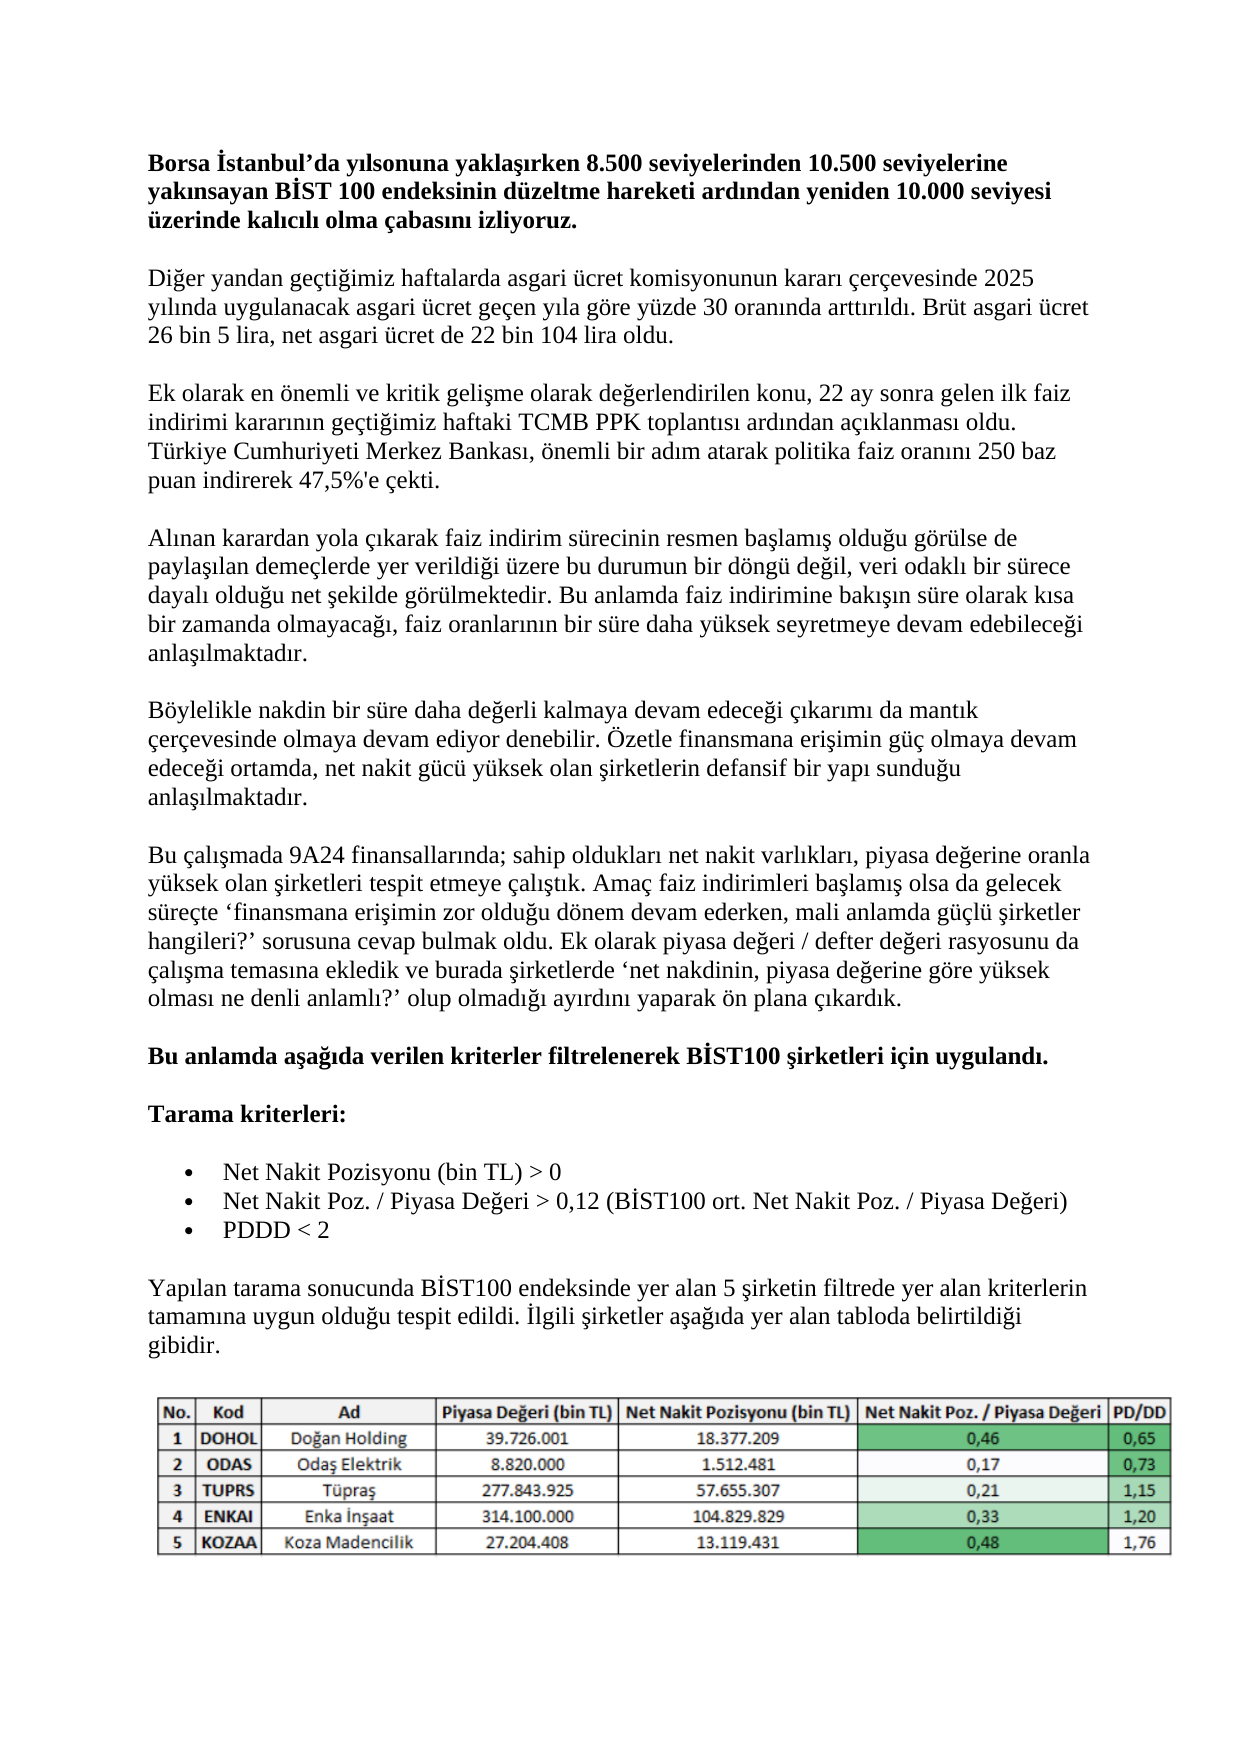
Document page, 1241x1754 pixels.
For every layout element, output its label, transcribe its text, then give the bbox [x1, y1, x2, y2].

text Borsa İstanbul’da yılsonuna yaklaşırken 8.500 seviyelerinden 10.500 seviyelerine yakınsayan BİST 100 endeksinin düzeltme hareketi ardından yeniden 10.000 seviyesi üzerinde kalıcılı olma çabasını izliyoruz. [148, 148, 1093, 234]
text Ek olarak en önemli ve kritik gelişme olarak değerlendirilen konu, 22 ay sonra gelen ilk faiz indirimi kararının geçtiğimiz haftaki TCMB PPK toplantısı ardından açıklanması oldu. Türkiye Cumhuriyeti Merkez Bankası, önemli bir adım atarak politika faiz oranını 250 baz puan indirerek 47,5%'e çekti. [148, 378, 1093, 493]
picture [147, 1388, 1186, 1573]
text Alınan karardan yola çıkarak faiz indirim sürecinin resmen başlamış olduğu görülse de paylaşılan demeçlerde yer verildiği üzere bu durumun bir döngü değil, veri odaklı bir sürece dayalı olduğu net şekilde görülmektedir. Bu anlamda faiz indirimine bakışın süre olarak kısa bir zamanda olmayacağı, faiz oranlarının bir süre daha yüksek seyretmeye devam edebileceği anlaşılmaktadır. [148, 523, 1093, 666]
text Yapılan tarama sonucunda BİST100 endeksinde yer alan 5 şirketin filtrede yer alan kriterlerin tamamına uygun olduğu tespit edildi. İlgili şirketler aşağıda yer alan tabloda belirtildiği gibidir. [148, 1273, 1093, 1359]
text Diğer yandan geçtiğimiz haftalarda asgari ücret komisyonunun kararı çerçevesinde 2025 yılında uygulanacak asgari ücret geçen yıla göre yüzde 30 oranında arttırıldı. Brüt asgari ücret 26 bin 5 lira, net asgari ücret de 22 bin 104 lira oldu. [148, 263, 1093, 349]
text Tarama kriterleri: [148, 1099, 1093, 1128]
list Net Nakit Poz. / Piyasa Değeri > 0,12 (BİST100 ort. Net Nakit Poz. / Piyasa Değeri) [185, 1186, 1093, 1215]
list PDDD < 2 [185, 1215, 1093, 1243]
text Bu anlamda aşağıda verilen kriterler filtrelenerek BİST100 şirketleri için uygulandı. [148, 1041, 1093, 1070]
text Bu çalışmada 9A24 finansallarında; sahip oldukları net nakit varlıkları, piyasa değerine oranla yüksek olan şirketleri tespit etmeye çalıştık. Amaç faiz indirimleri başlamış olsa da gelecek süreçte ‘finansmana erişimin zor olduğu dönem devam ederken, mali anlamda güçlü şirketler hangileri?’ sorusuna cevap bulmak oldu. Ek olarak piyasa değeri / defter değeri rasyosunu da çalışma temasına ekledik ve burada şirketlerde ‘net nakdinin, piyasa değerine göre yüksek olması ne denli anlamlı?’ olup olmadığı ayırdını yaparak ön plana çıkardık. [148, 840, 1093, 1012]
list Net Nakit Pozisyonu (bin TL) > 0 [185, 1157, 1093, 1186]
text Böylelikle nakdin bir süre daha değerli kalmaya devam edeceği çıkarımı da mantık çerçevesinde olmaya devam ediyor denebilir. Özetle finansmana erişimin güç olmaya devam edeceği ortamda, net nakit gücü yüksek olan şirketlerin defansif bir yapı sunduğu anlaşılmaktadır. [148, 696, 1093, 811]
